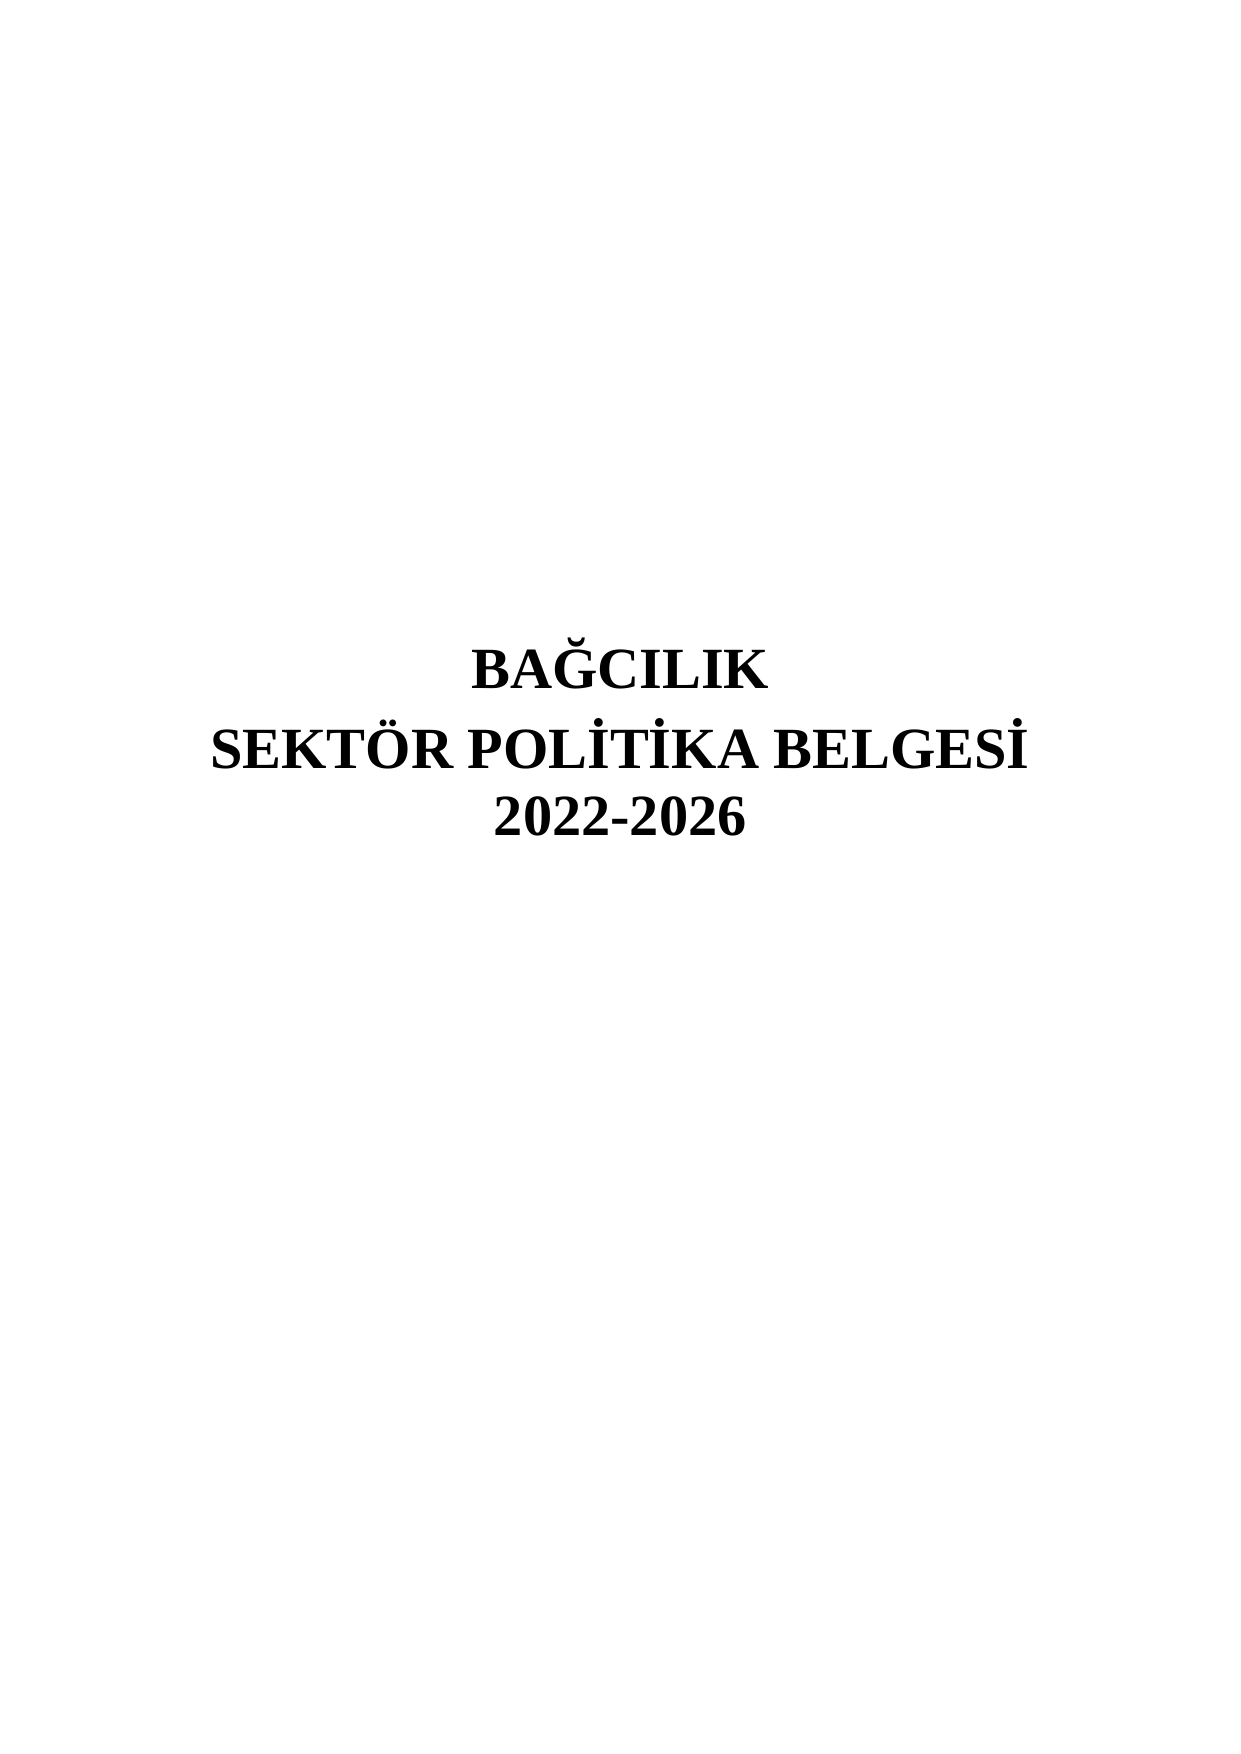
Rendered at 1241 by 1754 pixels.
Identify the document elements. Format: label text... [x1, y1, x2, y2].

text SEKTÖR POLİTİKA BELGESİ 2022-2026 [148, 714, 1093, 848]
text BAĞCILIK [148, 634, 1093, 702]
